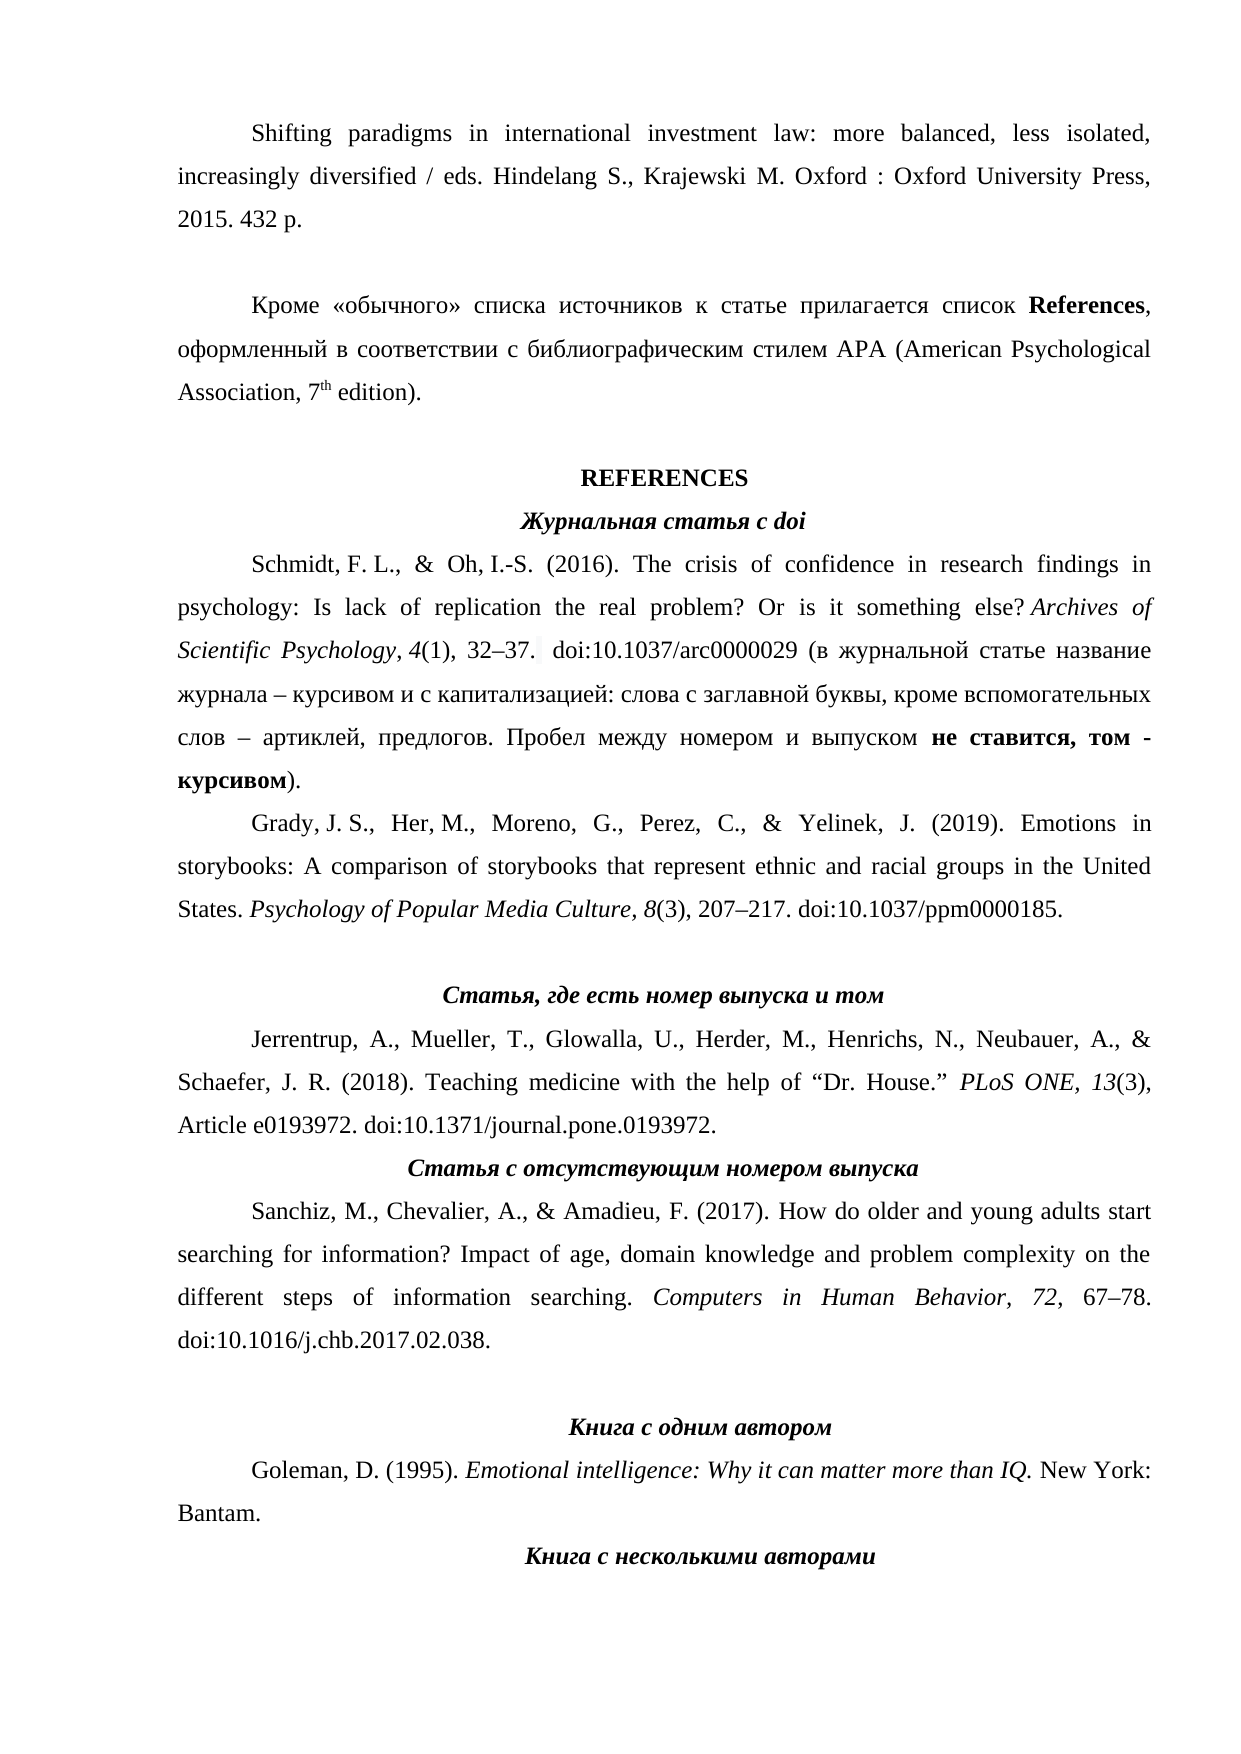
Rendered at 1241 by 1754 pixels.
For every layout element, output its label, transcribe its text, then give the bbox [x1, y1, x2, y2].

text Sanchiz, M., Chevalier, A., & Amadieu, F. (2017). How do older and young adults start searching for information? Impact of age, domain knowledge and problem complexity on the different steps of information searching. Computers in Human Behavior, 72, 67–78. doi:10.1016/j.chb.2017.02.038. [177, 1196, 1152, 1354]
text Jerrentrup, A., Mueller, T., Glowalla, U., Herder, M., Henrichs, N., Neubauer, A., & Schaefer, J. R. (2018). Teaching medicine with the help of “Dr. House.” PLoS ONE, 13(3), Article e0193972. doi:10.1371/journal.pone.0193972. [177, 1024, 1152, 1139]
text Schmidt, F. L., & Oh, I.-S. (2016). The crisis of confidence in research findings in psychology: Is lack of replication the real problem? Or is it something else? Archives of Scientific Psychology, 4(1), 32–37. doi:10.1037/arc0000029 (в журнальной статье название журнала – курсивом и с капитализацией: слова с заглавной буквы, кроме вспомогательных слов – артиклей, предлогов. Пробел между номером и выпуском не ставится, том - курсивом). [177, 549, 1152, 794]
text Кроме «обычного» списка источников к статье прилагается список References, оформленный в соответствии с библиографическим стилем APA (American Psychological Association, 7th edition). [177, 291, 1152, 406]
text REFERENCES [177, 463, 1152, 492]
text Статья, где есть номер выпуска и том [177, 981, 1152, 1009]
text Книга с одним автором [177, 1412, 1152, 1441]
text Книга с несколькими авторами [177, 1541, 1152, 1570]
text Grady, J. S., Her, M., Moreno, G., Perez, C., & Yelinek, J. (2019). Emotions in storybooks: A comparison of storybooks that represent ethnic and racial groups in the United States. Psychology of Popular Media Culture, 8(3), 207–217. doi:10.1037/ppm0000185. [177, 808, 1152, 923]
text Goleman, D. (1995). Emotional intelligence: Why it can matter more than IQ. New York: Bantam. [177, 1455, 1152, 1527]
text Shifting paradigms in international investment law: more balanced, less isolated, increasingly diversified / eds. Hindelang S., Krajewski M. Oxford : Oxford University Press, 2015. 432 p. [177, 118, 1152, 233]
text Журнальная статья с doi [177, 506, 1152, 535]
text Статья с отсутствующим номером выпуска [177, 1153, 1152, 1182]
